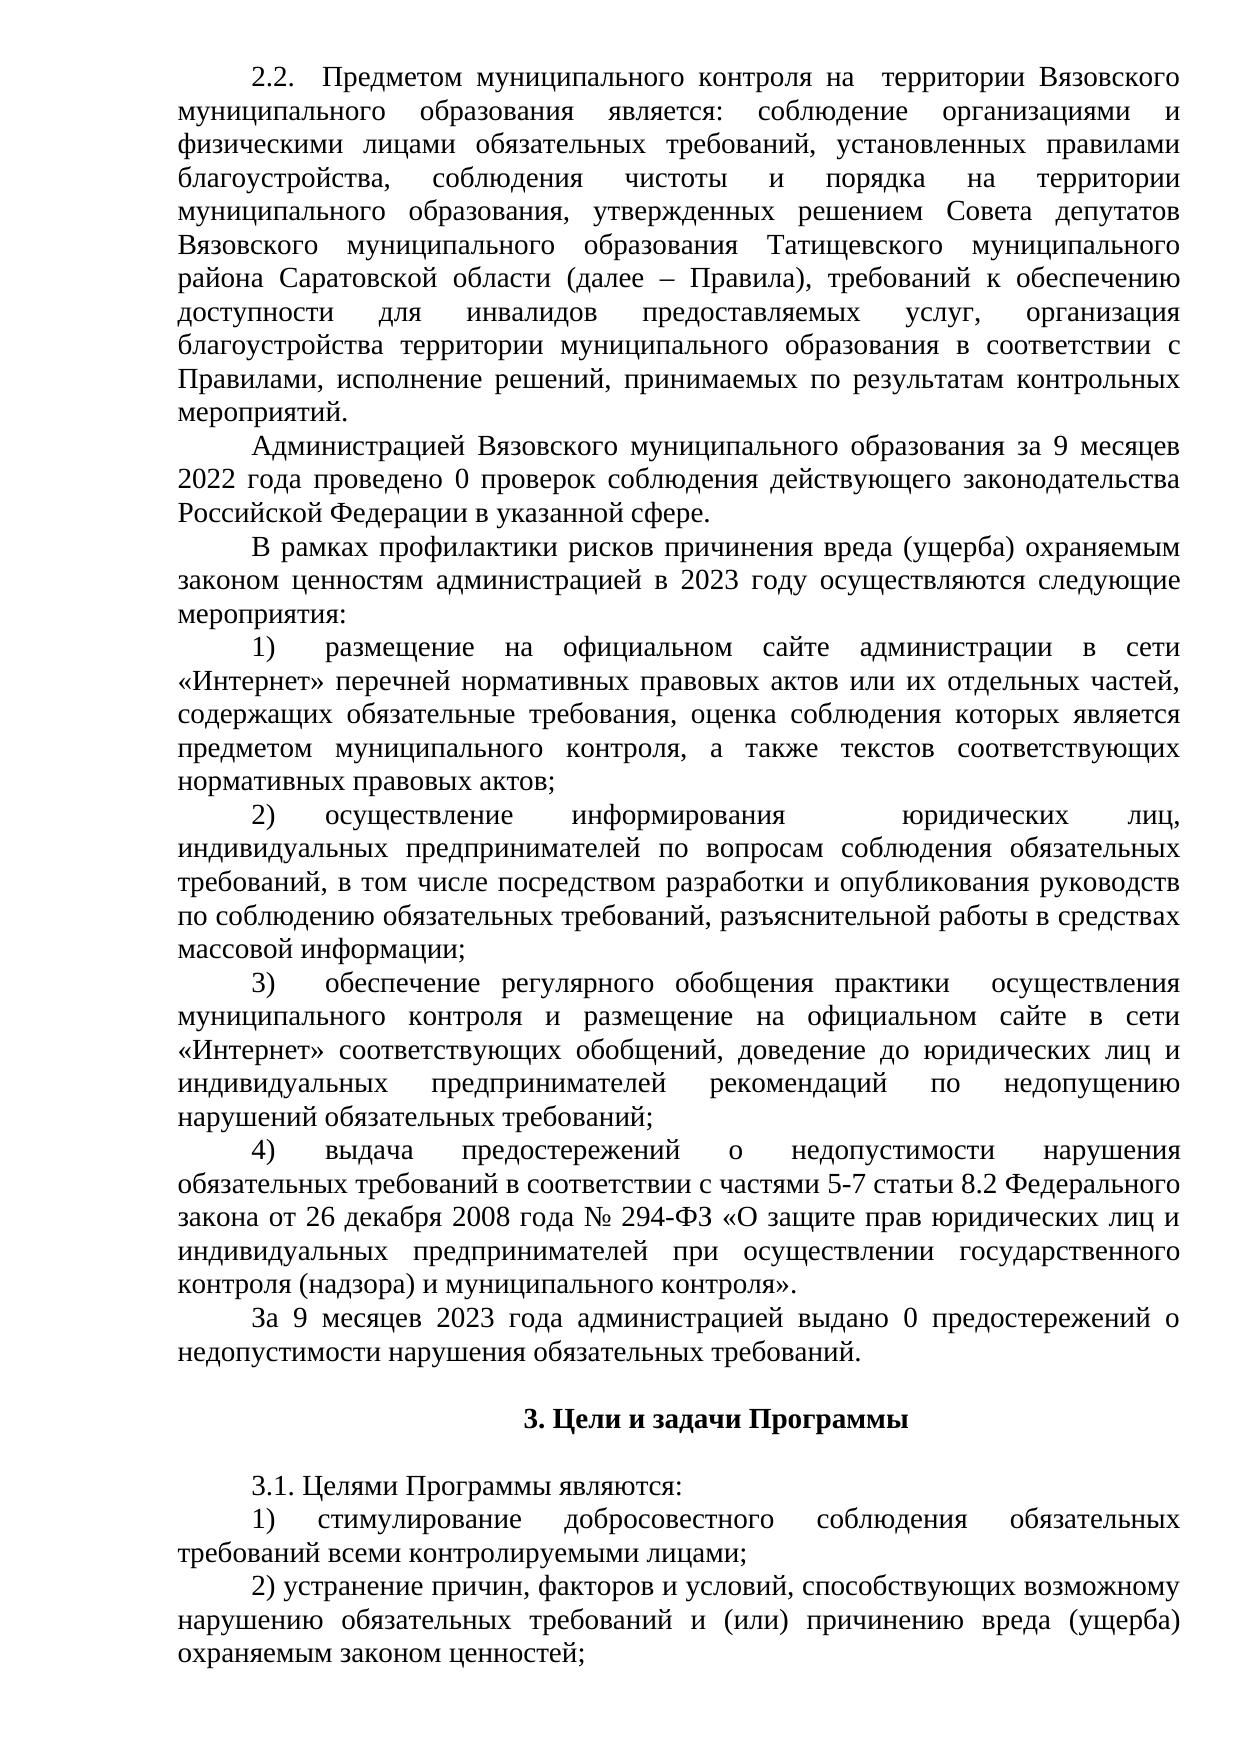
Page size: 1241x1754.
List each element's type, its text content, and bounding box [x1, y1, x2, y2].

text В рамках профилактики рисков причинения вреда (ущерба) охраняемым законом ценностям администрацией в 2023 году осуществляются следующие мероприятия: [177, 529, 1181, 629]
text 3. Цели и задачи Программы [177, 1401, 1181, 1434]
list осуществление информирования юридических лиц, индивидуальных предпринимателей по вопросам соблюдения обязательных требований, в том числе посредством разработки и опубликования руководств по соблюдению обязательных требований, разъяснительной работы в средствах массовой информации; [177, 797, 1181, 965]
text Администрацией Вязовского муниципального образования за 9 месяцев 2022 года проведено 0 проверок соблюдения действующего законодательства Российской Федерации в указанной сфере. [177, 428, 1181, 529]
text 2) устранение причин, факторов и условий, способствующих возможному нарушению обязательных требований и (или) причинению вреда (ущерба) охраняемым законом ценностей; [177, 1568, 1181, 1669]
list выдача предостережений о недопустимости нарушения обязательных требований в соответствии с частями 5-7 статьи 8.2 Федерального закона от 26 декабря 2008 года № 294-ФЗ «О защите прав юридических лиц и индивидуальных предпринимателей при осуществлении государственного контроля (надзора) и муниципального контроля». [177, 1132, 1181, 1300]
text 1) стимулирование добросовестного соблюдения обязательных требований всеми контролируемыми лицами; [177, 1501, 1181, 1568]
text За 9 месяцев 2023 года администрацией выдано 0 предостережений о недопустимости нарушения обязательных требований. [177, 1300, 1181, 1367]
list размещение на официальном сайте администрации в сети «Интернет» перечней нормативных правовых актов или их отдельных частей, содержащих обязательные требования, оценка соблюдения которых является предметом муниципального контроля, а также текстов соответствующих нормативных правовых актов; [177, 629, 1181, 797]
text 2.2. Предметом муниципального контроля на территории Вязовского муниципального образования является: соблюдение организациями и физическими лицами обязательных требований, установленных правилами благоустройства, соблюдения чистоты и порядка на территории муниципального образования, утвержденных решением Совета депутатов Вязовского муниципального образования Татищевского муниципального района Саратовской области (далее – Правила), требований к обеспечению доступности для инвалидов предоставляемых услуг, организация благоустройства территории муниципального образования в соответствии с Правилами, исполнение решений, принимаемых по результатам контрольных мероприятий. [177, 59, 1181, 428]
text 3.1. Целями Программы являются: [177, 1468, 1181, 1501]
list обеспечение регулярного обобщения практики осуществления муниципального контроля и размещение на официальном сайте в сети «Интернет» соответствующих обобщений, доведение до юридических лиц и индивидуальных предпринимателей рекомендаций по недопущению нарушений обязательных требований; [177, 965, 1181, 1132]
